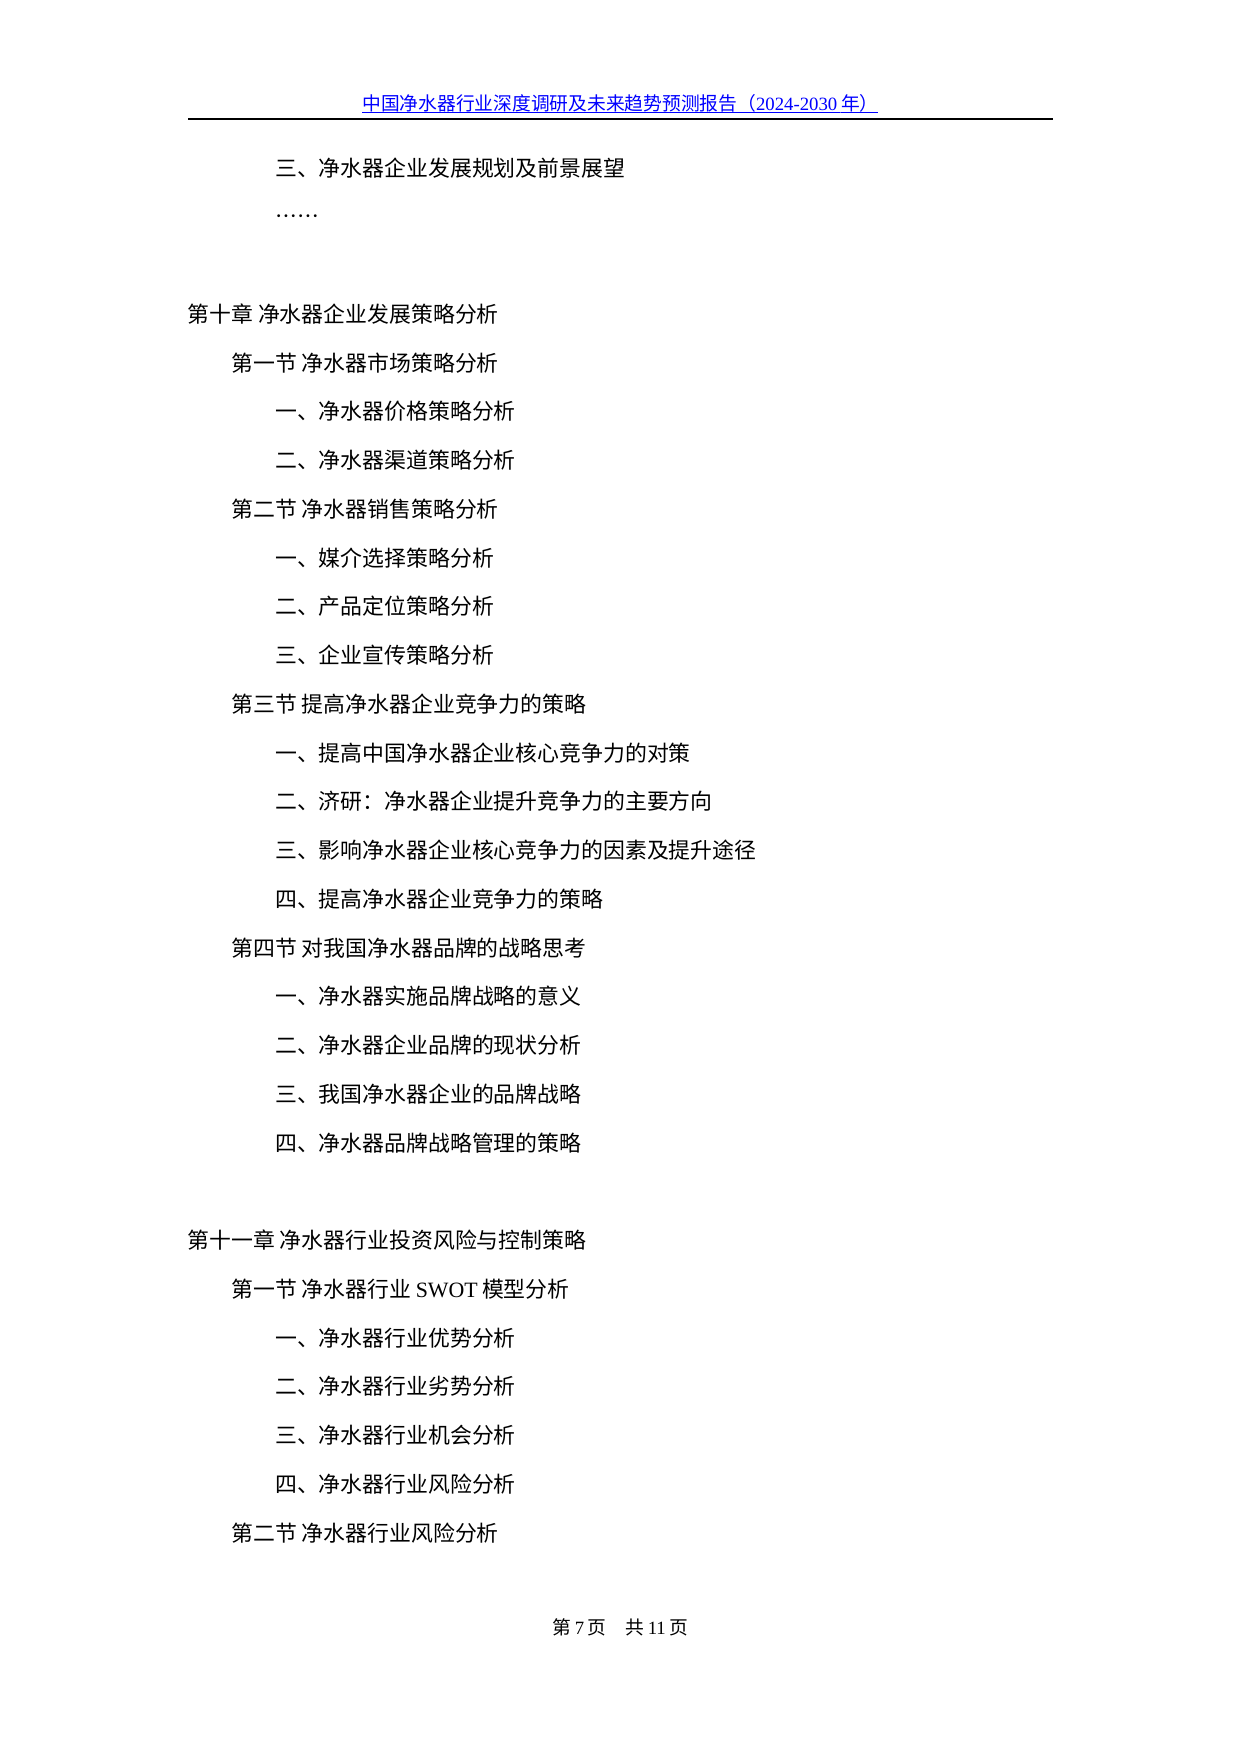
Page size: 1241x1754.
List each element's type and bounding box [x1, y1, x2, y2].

text [187, 150, 1053, 1548]
